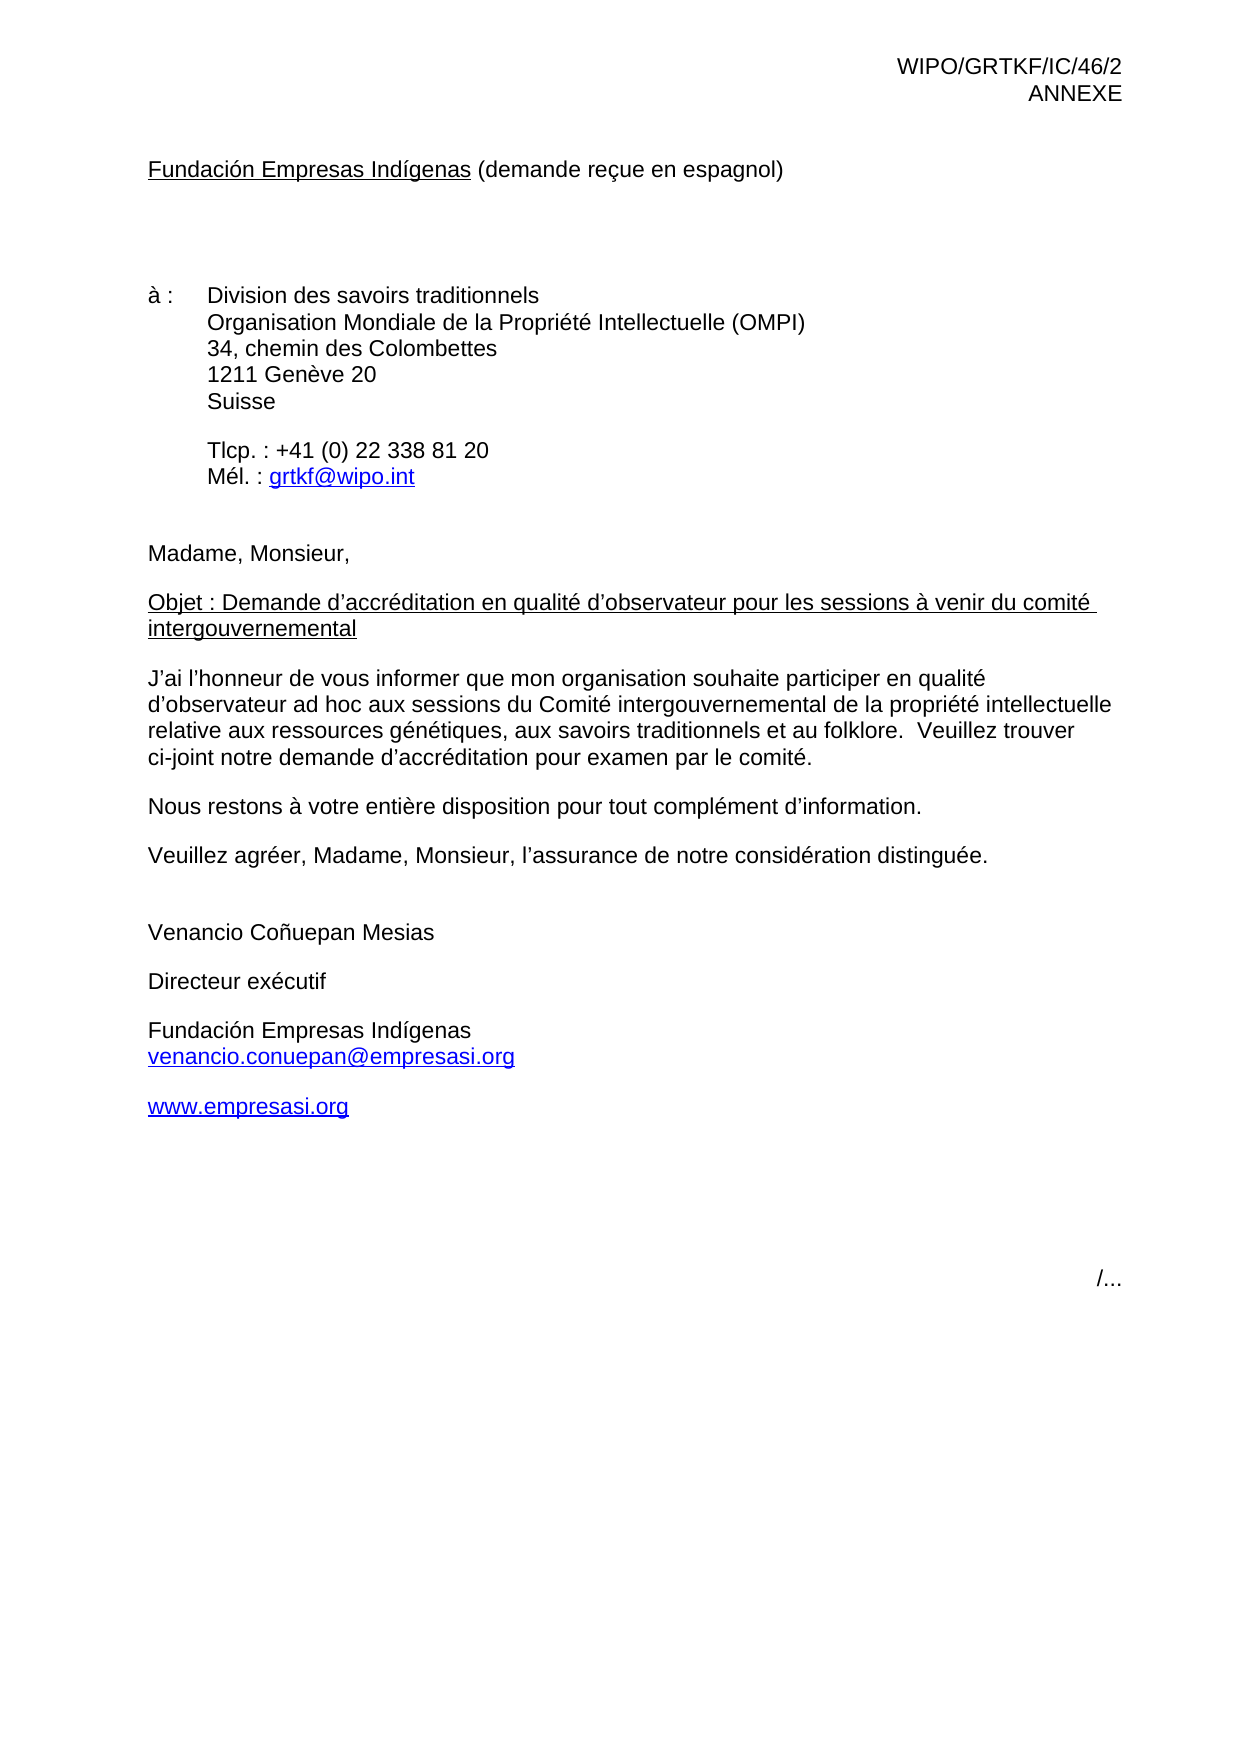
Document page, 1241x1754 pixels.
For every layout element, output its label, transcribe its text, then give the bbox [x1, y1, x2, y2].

text Fundación Empresas Indígenas (demande reçue en espagnol) [148, 156, 1122, 182]
text à : Division des savoirs traditionnels [148, 282, 1122, 308]
text 1211 Genève 20 [207, 361, 1122, 388]
text Mél. : grtkf@wipo.int [207, 463, 1122, 489]
text Fundación Empresas Indígenas venancio.conuepan@empresasi.org [148, 1017, 605, 1070]
text Suisse [207, 388, 1122, 414]
text Organisation Mondiale de la Propriété Intellectuelle (OMPI) [207, 308, 1122, 335]
text Directeur exécutif [148, 968, 797, 994]
text 34, chemin des Colombettes [207, 335, 1122, 361]
text Tlcp. : +41 (0) 22 338 81 20 [207, 437, 1122, 463]
text Nous restons à votre entière disposition pour tout complément d’information. [148, 793, 1122, 819]
text Objet : Demande d’accréditation en qualité d’observateur pour les sessions à venir du comité intergouvernemental [148, 589, 1122, 642]
text J’ai l’honneur de vous informer que mon organisation souhaite participer en qualité d’observateur ad hoc aux sessions du Comité intergouvernemental de la propriété intellectuelle relative aux ressources génétiques, aux savoirs traditionnels et au folklore. Veuillez trouver ci-joint notre demande d’accréditation pour examen par le comité. [148, 664, 1122, 770]
text Venancio Coñuepan Mesias [148, 918, 797, 945]
text Madame, Monsieur, [148, 539, 1122, 566]
text www.empresasi.org [148, 1093, 535, 1119]
text /... [148, 1265, 1122, 1291]
text Veuillez agréer, Madame, Monsieur, l’assurance de notre considération distinguée. [148, 842, 1122, 868]
